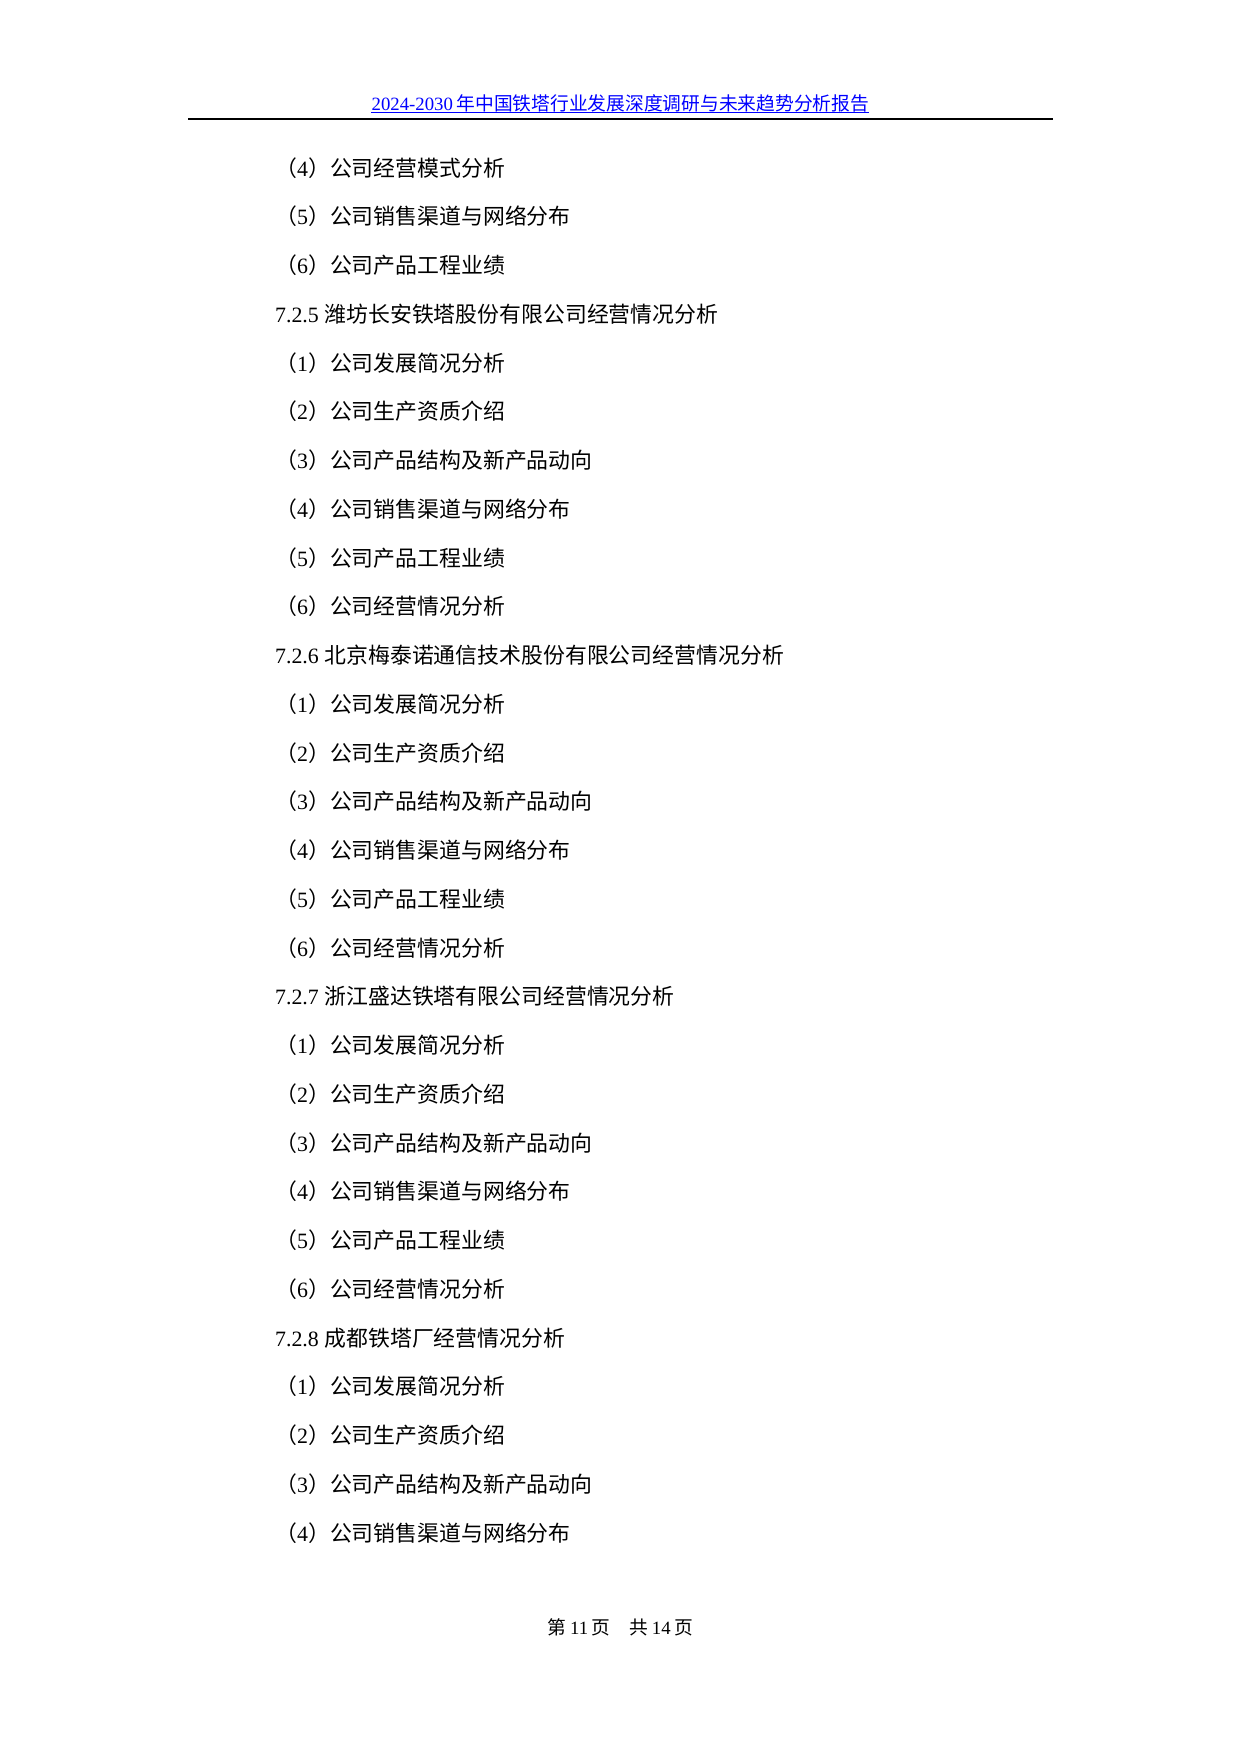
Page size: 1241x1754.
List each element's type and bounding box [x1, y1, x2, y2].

text [187, 150, 1053, 1548]
